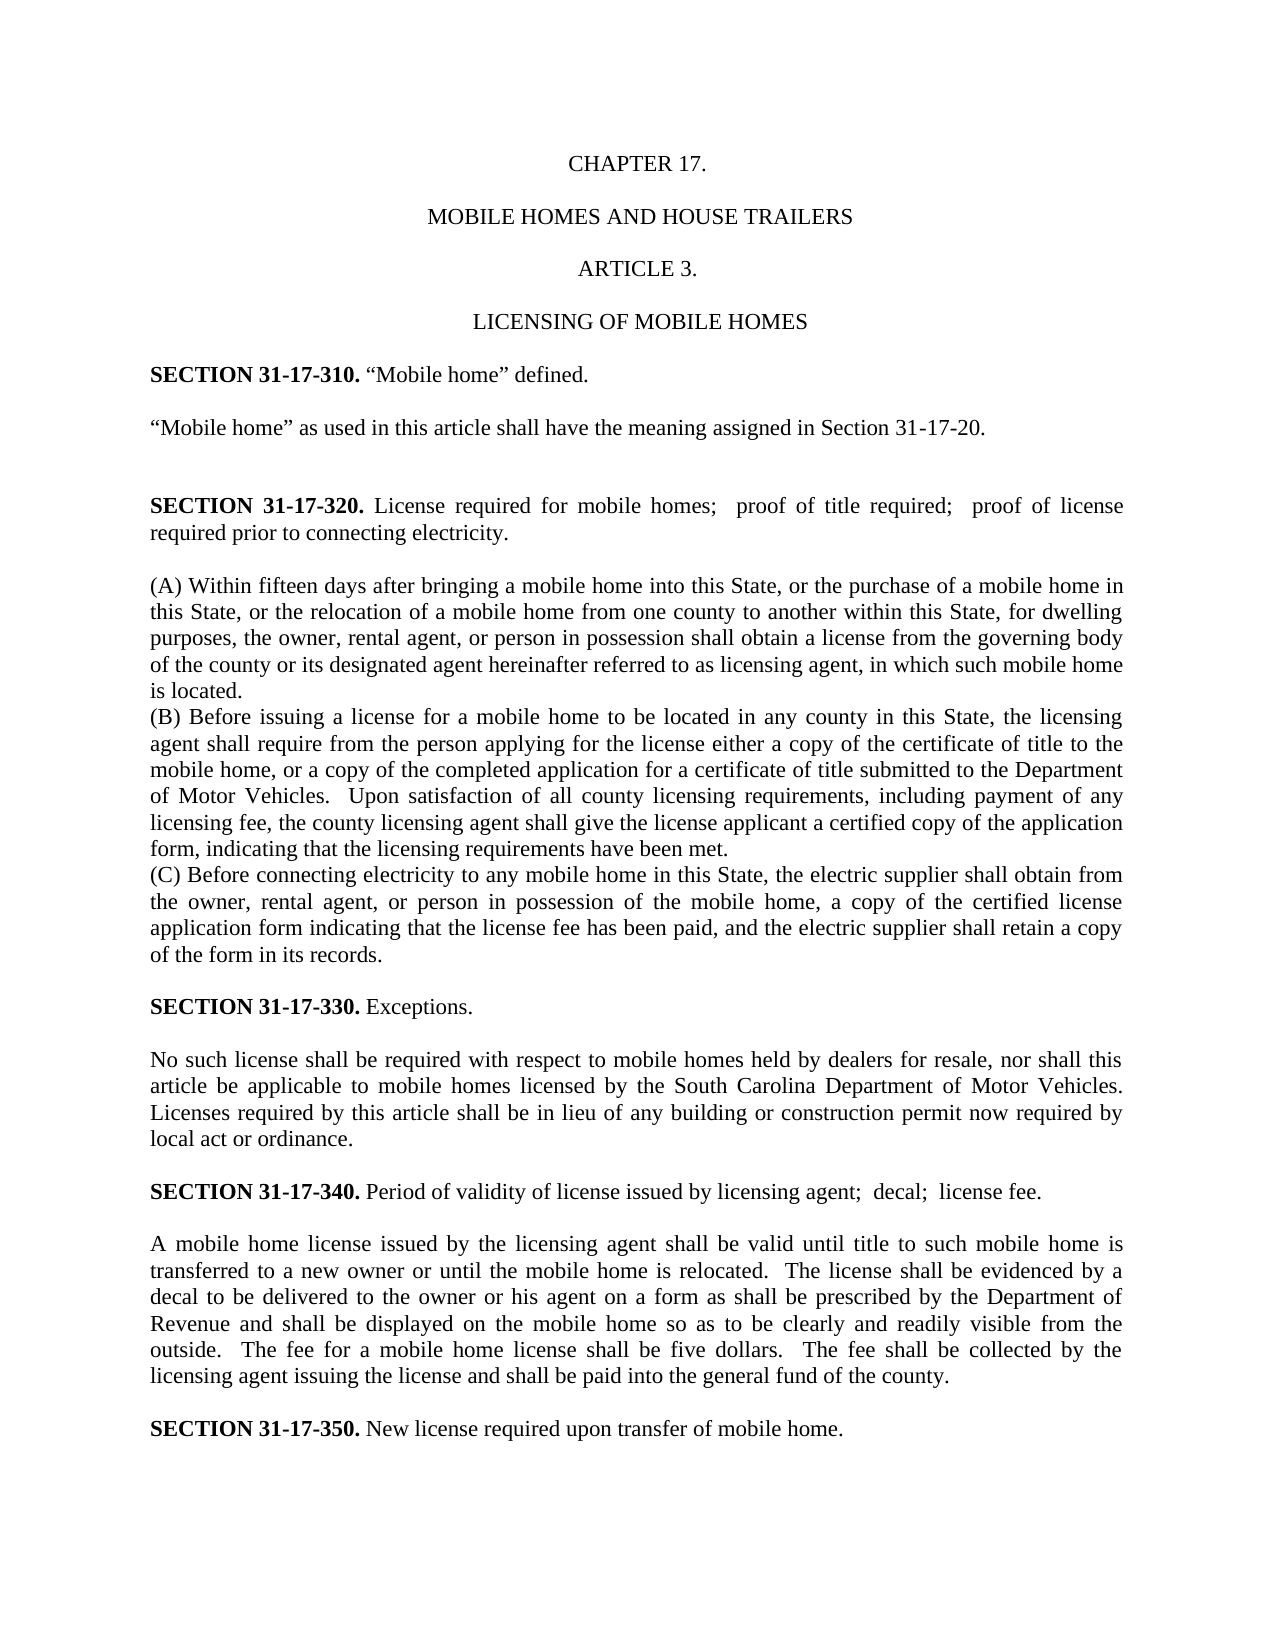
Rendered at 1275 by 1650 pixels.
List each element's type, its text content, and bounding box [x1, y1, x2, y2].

text A mobile home license issued by the licensing agent shall be valid until title to such mobile home is transferred to a new owner or until the mobile home is relocated. The license shall be evidenced by a decal to be delivered to the owner or his agent on a form as shall be prescribed by the Department of Revenue and shall be displayed on the mobile home so as to be clearly and readily visible from the outside. The fee for a mobile home license shall be five dollars. The fee shall be collected by the licensing agent issuing the license and shall be paid into the general fund of the county. [150, 1231, 1125, 1389]
text CHAPTER 17. [150, 150, 1125, 176]
text (B) Before issuing a license for a mobile home to be located in any county in this State, the licensing agent shall require from the person applying for the license either a copy of the certificate of title to the mobile home, or a copy of the completed application for a certificate of title submitted to the Department of Motor Vehicles. Upon satisfaction of all county licensing requirements, including payment of any licensing fee, the county licensing agent shall give the license applicant a certified copy of the application form, indicating that the licensing requirements have been met. [150, 703, 1125, 862]
text No such license shall be required with respect to mobile homes held by dealers for resale, nor shall this article be applicable to mobile homes licensed by the South Carolina Department of Motor Vehicles. Licenses required by this article shall be in lieu of any building or construction permit now required by local act or ordinance. [150, 1046, 1125, 1151]
text (A) Within fifteen days after bringing a mobile home into this State, or the purchase of a mobile home in this State, or the relocation of a mobile home from one county to another within this State, for dwelling purposes, the owner, rental agent, or person in possession shall obtain a license from the governing body of the county or its designated agent hereinafter referred to as licensing agent, in which such mobile home is located. [150, 572, 1125, 703]
text SECTION 31-17-330. Exceptions. [150, 993, 1125, 1020]
text (C) Before connecting electricity to any mobile home in this State, the electric supplier shall obtain from the owner, rental agent, or person in possession of the mobile home, a copy of the certified license application form indicating that the license fee has been paid, and the electric supplier shall retain a copy of the form in its records. [150, 862, 1125, 967]
text ARTICLE 3. [150, 255, 1125, 282]
text SECTION 31-17-340. Period of validity of license issued by licensing agent; decal; license fee. [150, 1178, 1125, 1204]
text SECTION 31-17-350. New license required upon transfer of mobile home. [150, 1415, 1125, 1441]
text SECTION 31-17-320. License required for mobile homes; proof of title required; proof of license required prior to connecting electricity. [150, 493, 1125, 545]
text LICENSING OF MOBILE HOMES [150, 308, 1125, 334]
text MOBILE HOMES AND HOUSE TRAILERS [150, 203, 1125, 229]
text “Mobile home” as used in this article shall have the meaning assigned in Section 31-17-20. [150, 413, 1125, 440]
text SECTION 31-17-310. “Mobile home” defined. [150, 361, 1125, 387]
